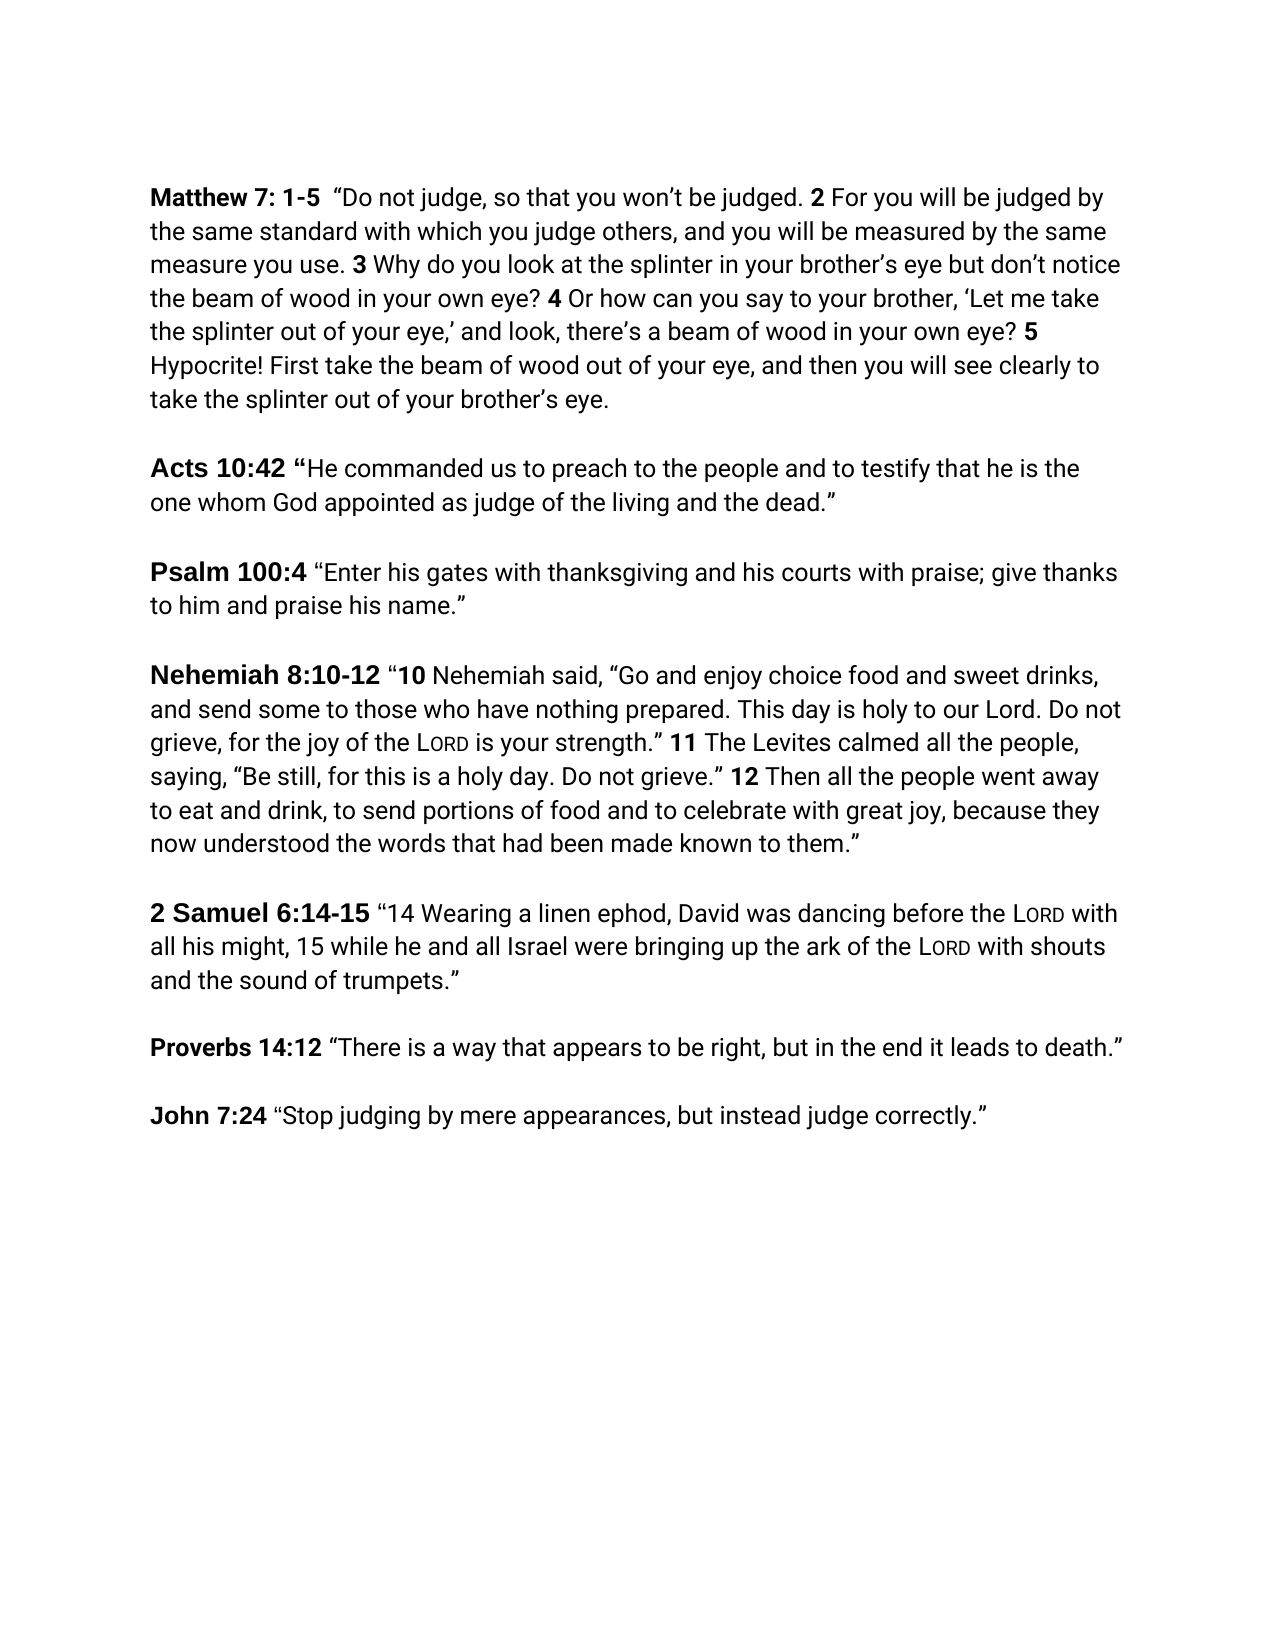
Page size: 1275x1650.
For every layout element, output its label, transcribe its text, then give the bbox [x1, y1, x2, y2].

text 2 Samuel 6:14-15 “14 Wearing a linen ephod, David was dancing before the Lord with all his might, 15 while he and all Israel were bringing up the ark of the Lord with shouts and the sound of trumpets.” Proverbs 14:12 “There is a way that appears to be right, but in the end it leads to death.” John 7:24 “Stop judging by mere appearances, but instead judge correctly.” [150, 897, 1125, 1130]
text Acts 10:42 “He commanded us to preach to the people and to testify that he is the one whom God appointed as judge of the living and the dead.” Psalm 100:4 “Enter his gates with thanksgiving and his courts with praise; give thanks to him and praise his name.” Nehemiah 8:10-12 “10 Nehemiah said, “Go and enjoy choice food and sweet drinks, and send some to those who have nothing prepared. This day is holy to our Lord. Do not grieve, for the joy of the Lord is your strength.” 11 The Levites calmed all the people, saying, “Be still, for this is a holy day. Do not grieve.” 12 Then all the people went away to eat and drink, to send portions of food and to celebrate with great joy, because they now understood the words that had been made known to them.” [150, 452, 1125, 859]
text Matthew 7: 1-5 “Do not judge, so that you won’t be judged. 2 For you will be judged by the same standard with which you judge others, and you will be measured by the same measure you use. 3 Why do you look at the splinter in your brother’s eye but don’t notice the beam of wood in your own eye? 4 Or how can you say to your brother, ‘Let me take the splinter out of your eye,’ and look, there’s a beam of wood in your own eye? 5 Hypocrite! First take the beam of wood out of your eye, and then you will see clearly to take the splinter out of your brother’s eye. [150, 183, 1125, 414]
